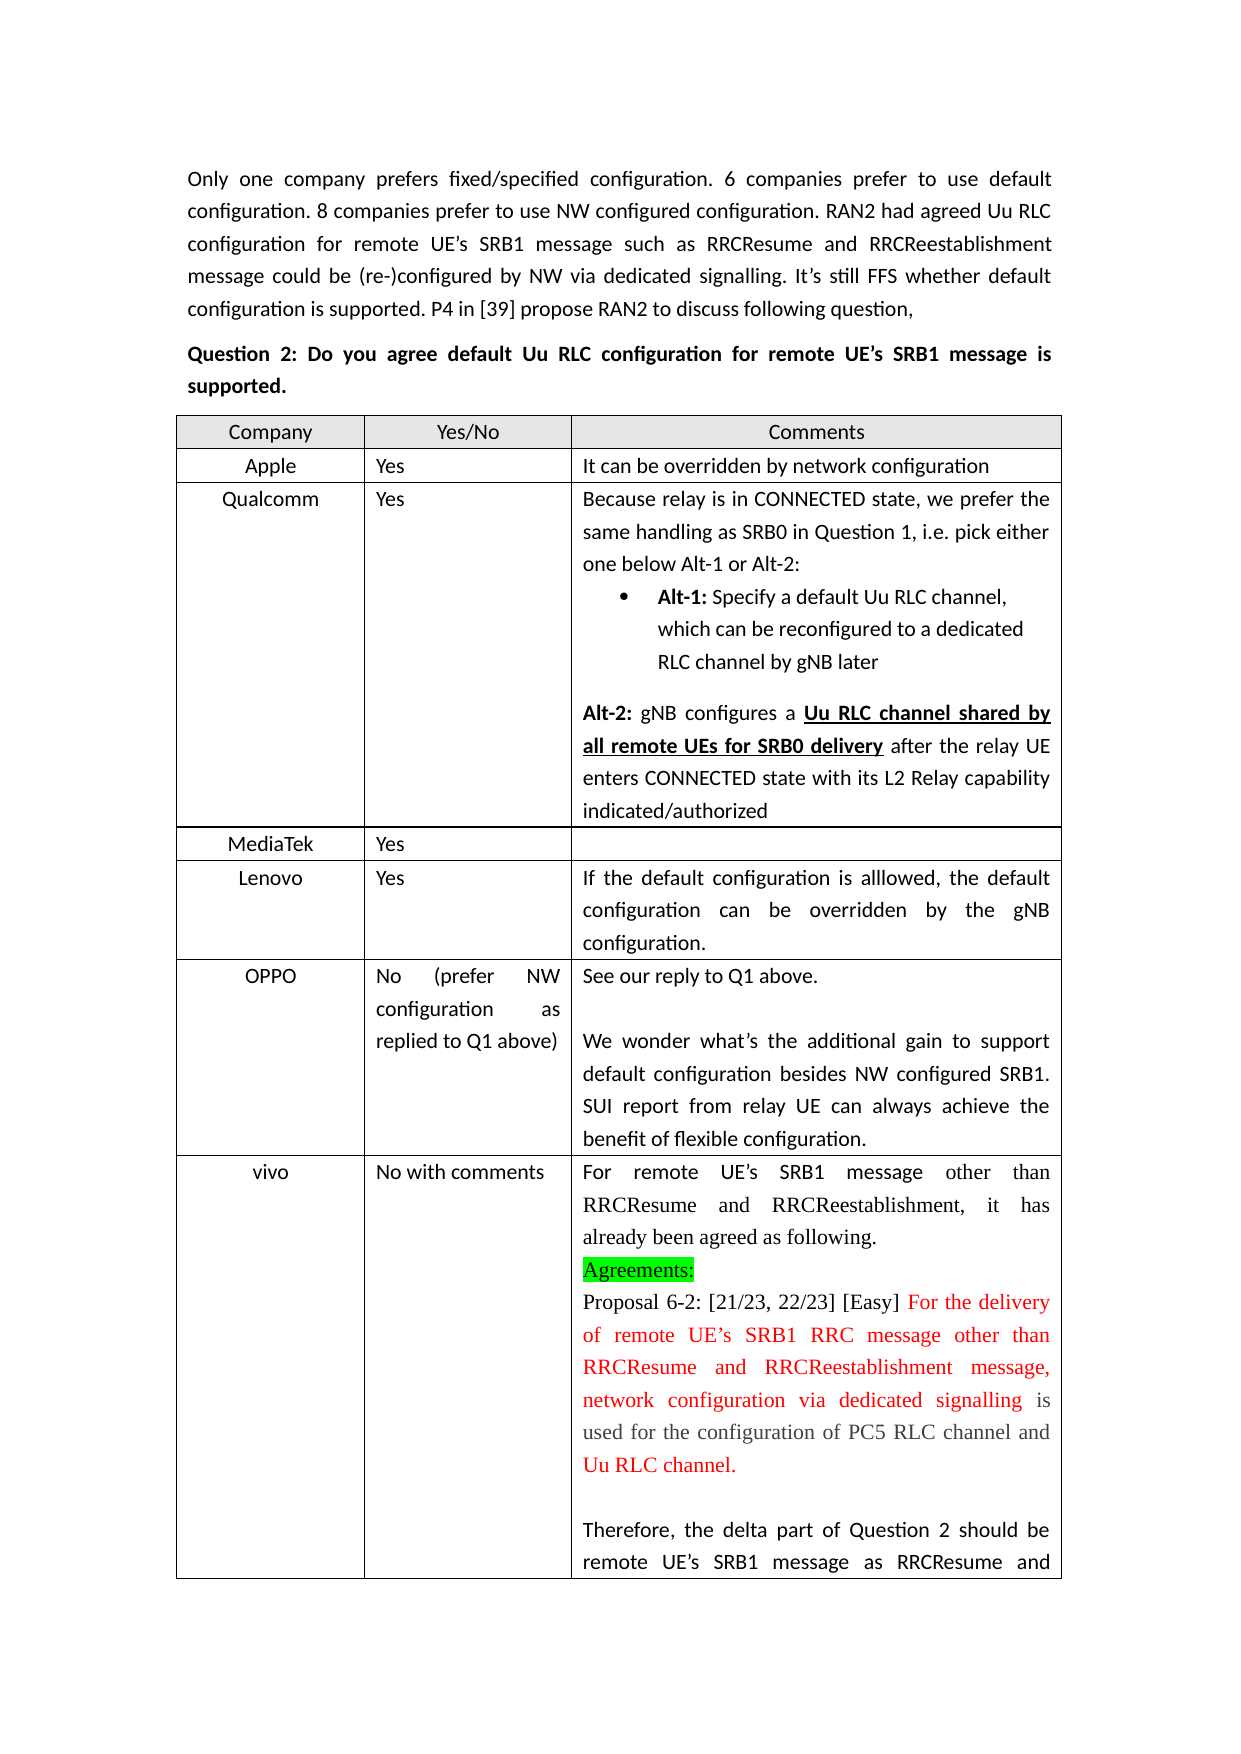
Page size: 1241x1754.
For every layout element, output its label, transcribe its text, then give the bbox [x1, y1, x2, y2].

table_header Yes/No [365, 416, 571, 448]
table_cell Qualcomm [177, 483, 364, 826]
table_cell Yes [365, 828, 571, 860]
table_cell Apple [177, 449, 364, 482]
table_cell vivo [177, 1156, 364, 1578]
table_cell If the default configuration is alllowed, the default configuration can be overridden by the gNB configuration. [572, 861, 1061, 958]
table_cell MediaTek [177, 828, 364, 860]
table_cell No (prefer NW configuration as replied to Q1 above) [365, 960, 571, 1154]
text Question 2: Do you agree default Uu RLC configuration for remote UE’s SRB1 message is supported. [187, 337, 1053, 402]
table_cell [572, 1156, 1061, 1578]
table_cell Because relay is in CONNECTED state, we prefer the same handling as SRB0 in Question 1, i.e. pick either one below Alt-1 or Alt-2: Alt-1: Specify a default Uu RLC channel, which can be reconfigured to a dedicated RLC channel by gNB later Alt-2: gNB configures a Uu RLC channel shared by all remote UEs for SRB0 delivery after the relay UE enters CONNECTED state with its L2 Relay capability indicated/authorized [572, 483, 1061, 826]
table_cell No with comments [365, 1156, 571, 1578]
table_cell Yes [365, 449, 571, 482]
table_cell Yes [365, 861, 571, 958]
table_cell [572, 828, 1061, 860]
table_cell It can be overridden by network configuration [572, 449, 1061, 482]
table_header Comments [572, 416, 1061, 448]
table_cell Yes [365, 483, 571, 826]
table_cell Lenovo [177, 861, 364, 958]
table_cell OPPO [177, 960, 364, 1154]
table_header Company [177, 416, 364, 448]
text Only one company prefers fixed/specified configuration. 6 companies prefer to use default configuration. 8 companies prefer to use NW configured configuration. RAN2 had agreed Uu RLC configuration for remote UE’s SRB1 message such as RRCResume and RRCReestablishment message could be (re-)configured by NW via dedicated signalling. It’s still FFS whether default configuration is supported. P4 in [39] propose RAN2 to discuss following question, [187, 162, 1053, 324]
table_cell See our reply to Q1 above. We wonder what’s the additional gain to support default configuration besides NW configured SRB1. SUI report from relay UE can always achieve the benefit of flexible configuration. [572, 960, 1061, 1154]
